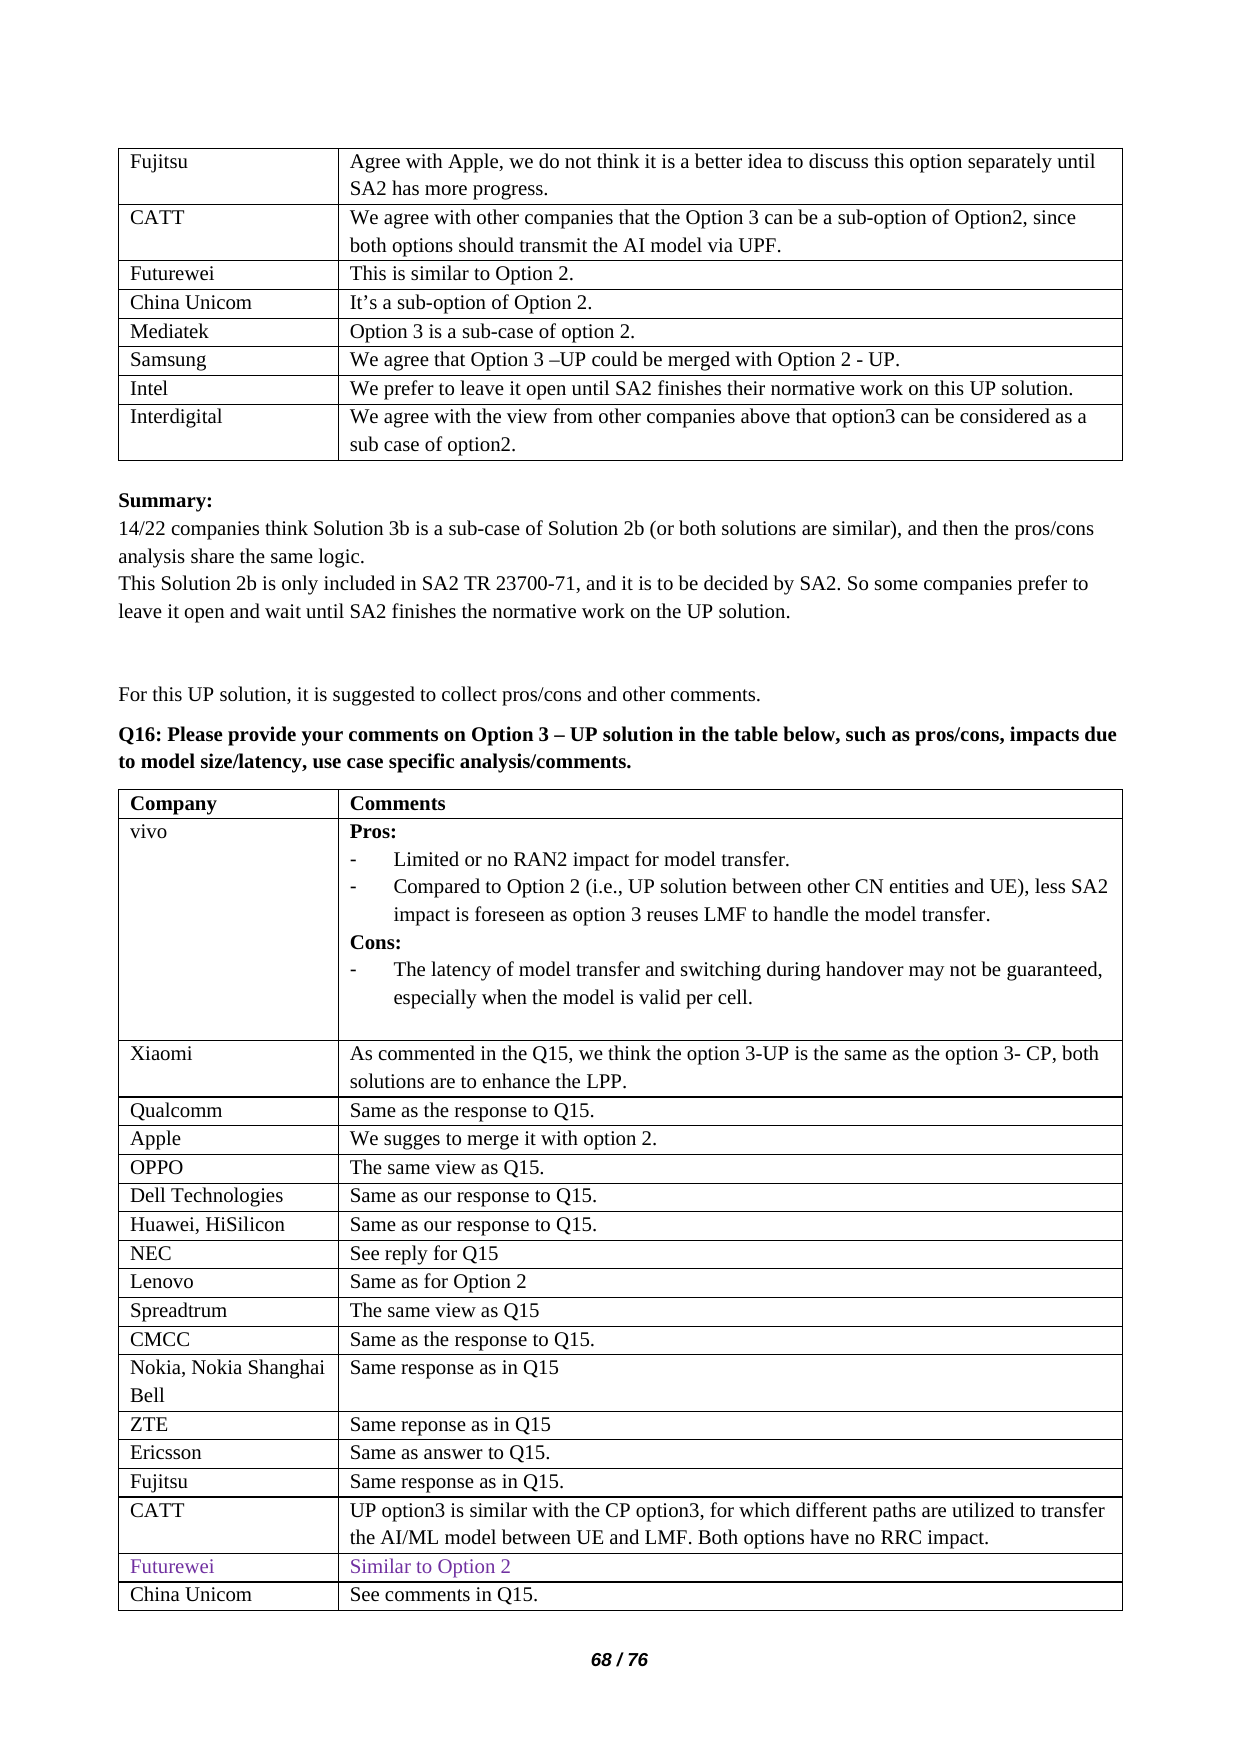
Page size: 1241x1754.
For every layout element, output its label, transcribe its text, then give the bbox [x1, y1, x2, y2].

table_cell Nokia, Nokia Shanghai Bell [119, 1355, 338, 1411]
table_cell The same view as Q15 [339, 1298, 1122, 1326]
table_header Company [119, 790, 338, 818]
table_cell Same reponse as in Q15 [339, 1412, 1122, 1439]
text This Solution 2b is only included in SA2 TR 23700-71, and it is to be decided by SA2. So some companies prefer to leave it open and wait until SA2 finishes the normative work on the UP solution. [118, 571, 1122, 623]
table_cell Lenovo [119, 1269, 338, 1297]
table_cell Same as our response to Q15. [339, 1184, 1122, 1211]
table_cell Same as our response to Q15. [339, 1212, 1122, 1240]
table_header Comments [339, 790, 1122, 818]
table_cell CATT [119, 205, 338, 260]
table_cell China Unicom [119, 290, 338, 317]
table_cell Dell Technologies [119, 1184, 338, 1211]
table_cell Similar to Option 2 [339, 1554, 1122, 1581]
table_cell Futurewei [119, 1554, 338, 1581]
text Q16: Please provide your comments on Option 3 – UP solution in the table below, such as pros/cons, impacts due to model size/latency, use case specific analysis/comments. [118, 722, 1122, 773]
table_cell CMCC [119, 1327, 338, 1354]
table_cell Fujitsu [119, 1469, 338, 1496]
table_cell Agree with Apple, we do not think it is a better idea to discuss this option separately until SA2 has more progress. [339, 149, 1122, 204]
table_cell Mediatek [119, 319, 338, 346]
table_cell OPPO [119, 1155, 338, 1182]
table_cell Same response as in Q15. [339, 1469, 1122, 1496]
table_cell Interdigital [119, 405, 338, 460]
table_cell It’s a sub-option of Option 2. [339, 290, 1122, 317]
table_cell Xiaomi [119, 1041, 338, 1096]
text Summary: [118, 488, 1122, 512]
table_cell Same as for Option 2 [339, 1269, 1122, 1297]
table_cell ZTE [119, 1412, 338, 1439]
table_cell Ericsson [119, 1440, 338, 1468]
table_cell Qualcomm [119, 1098, 338, 1125]
table_cell Spreadtrum [119, 1298, 338, 1326]
text 14/22 companies think Solution 3b is a sub-case of Solution 2b (or both solutions are similar), and then the pros/cons analysis share the same logic. [118, 516, 1122, 568]
table_cell Option 3 is a sub-case of option 2. [339, 319, 1122, 346]
table_cell CATT [119, 1498, 338, 1553]
table_cell Apple [119, 1126, 338, 1154]
table_cell Same as answer to Q15. [339, 1440, 1122, 1468]
table_cell The same view as Q15. [339, 1155, 1122, 1182]
table_cell We agree with other companies that the Option 3 can be a sub-option of Option2, since both options should transmit the AI model via UPF. [339, 205, 1122, 260]
table_cell Futurewei [119, 261, 338, 289]
table_cell We agree that Option 3 –UP could be merged with Option 2 - UP. [339, 347, 1122, 375]
table_cell See comments in Q15. [339, 1583, 1122, 1610]
table_cell Huawei, HiSilicon [119, 1212, 338, 1240]
table_cell Same as the response to Q15. [339, 1098, 1122, 1125]
table_cell Same response as in Q15 [339, 1355, 1122, 1411]
table_cell vivo [119, 819, 338, 1040]
table_cell Intel [119, 376, 338, 403]
table_cell China Unicom [119, 1583, 338, 1610]
table_cell Fujitsu [119, 149, 338, 204]
table_cell Samsung [119, 347, 338, 375]
text For this UP solution, it is suggested to collect pros/cons and other comments. [118, 682, 1122, 706]
table_cell We sugges to merge it with option 2. [339, 1126, 1122, 1154]
table_cell This is similar to Option 2. [339, 261, 1122, 289]
table_cell Pros: Limited or no RAN2 impact for model transfer. Compared to Option 2 (i.e., UP solution between other CN entities and UE), less SA2 impact is foreseen as option 3 reuses LMF to handle the model transfer. Cons: The latency of model transfer and switching during handover may not be guaranteed, especially when the model is valid per cell. [339, 819, 1122, 1040]
table_cell We prefer to leave it open until SA2 finishes their normative work on this UP solution. [339, 376, 1122, 403]
table_cell NEC [119, 1241, 338, 1268]
table_cell See reply for Q15 [339, 1241, 1122, 1268]
table_cell As commented in the Q15, we think the option 3-UP is the same as the option 3- CP, both solutions are to enhance the LPP. [339, 1041, 1122, 1096]
table_cell We agree with the view from other companies above that option3 can be considered as a sub case of option2. [339, 405, 1122, 460]
table_cell Same as the response to Q15. [339, 1327, 1122, 1354]
table_cell UP option3 is similar with the CP option3, for which different paths are utilized to transfer the AI/ML model between UE and LMF. Both options have no RRC impact. [339, 1498, 1122, 1553]
